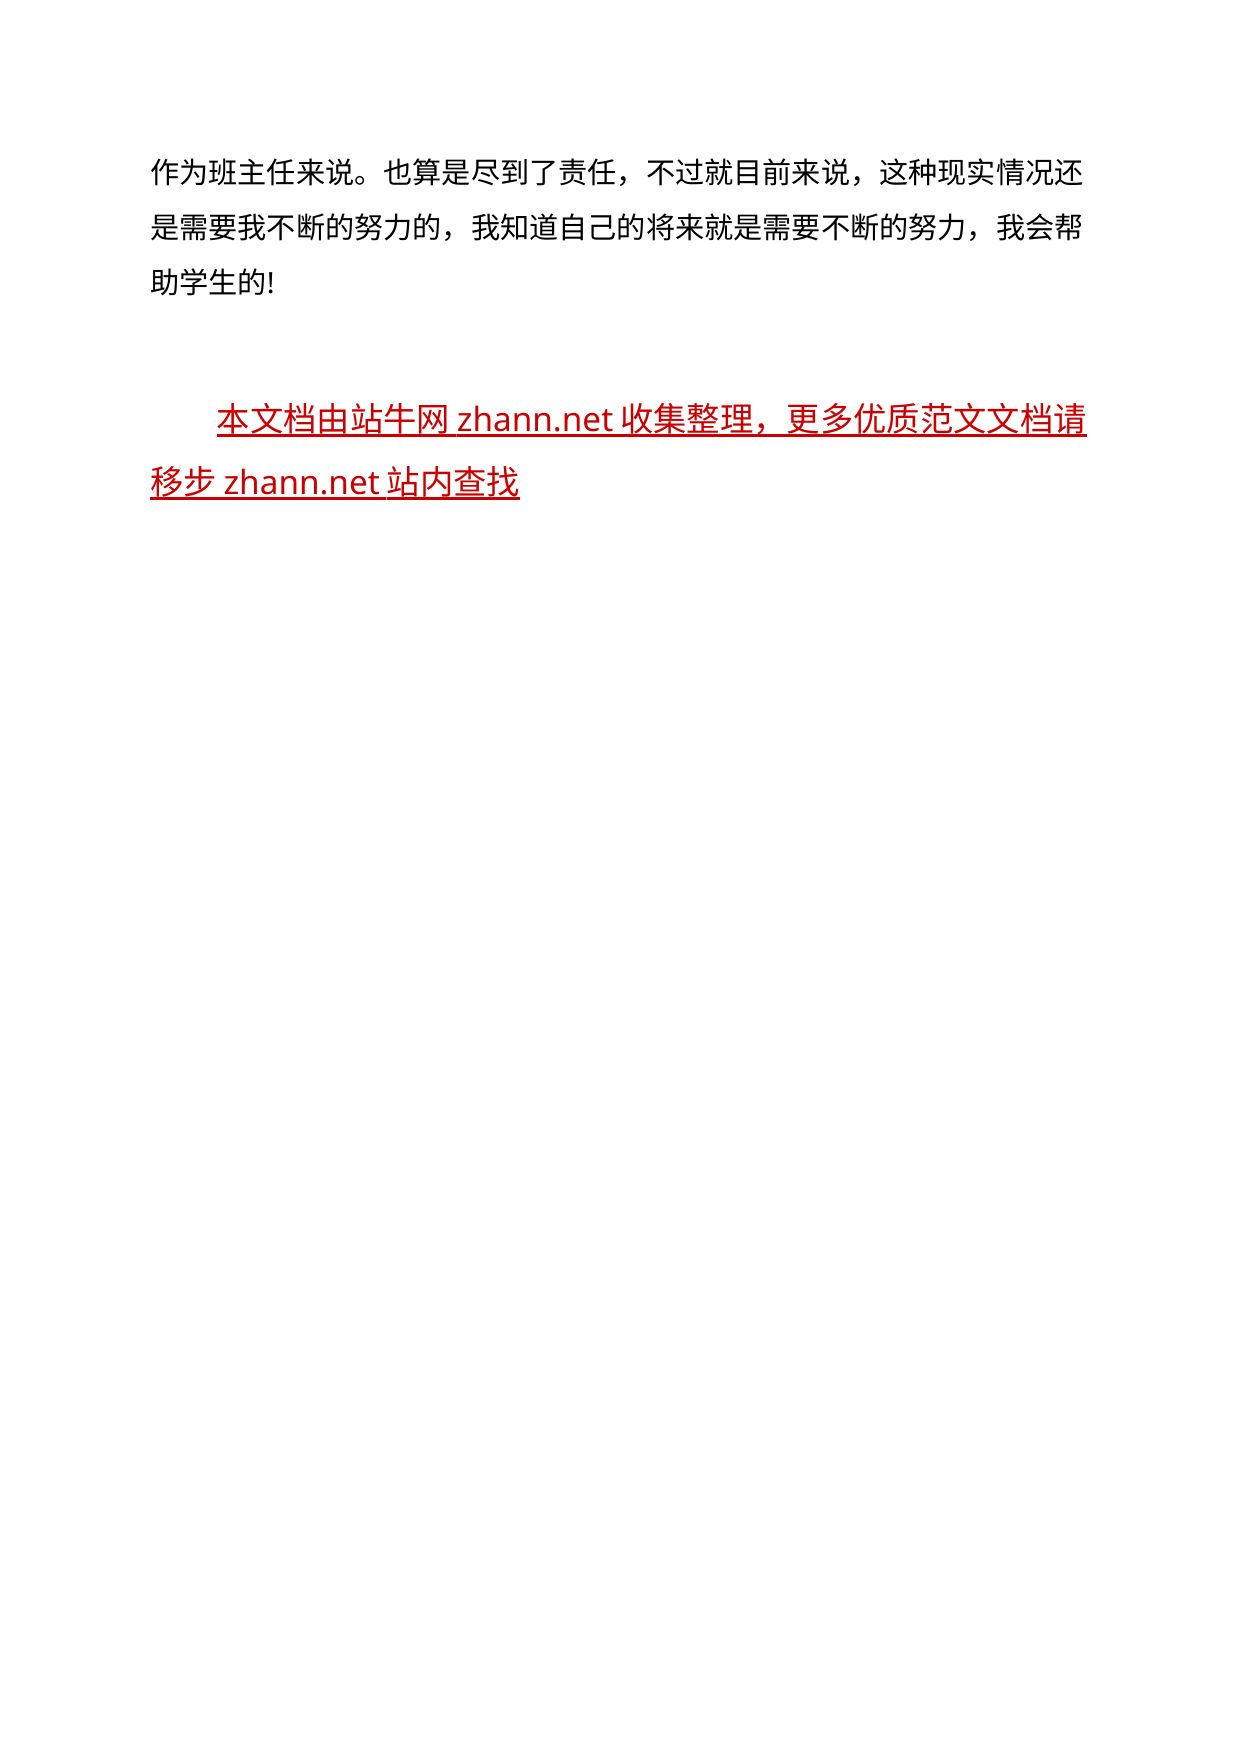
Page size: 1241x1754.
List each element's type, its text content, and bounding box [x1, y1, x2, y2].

text 本文档由站牛网zhann.net收集整理，更多优质范文文档请移步zhann.net站内查找 [150, 393, 1090, 504]
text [150, 150, 1090, 302]
